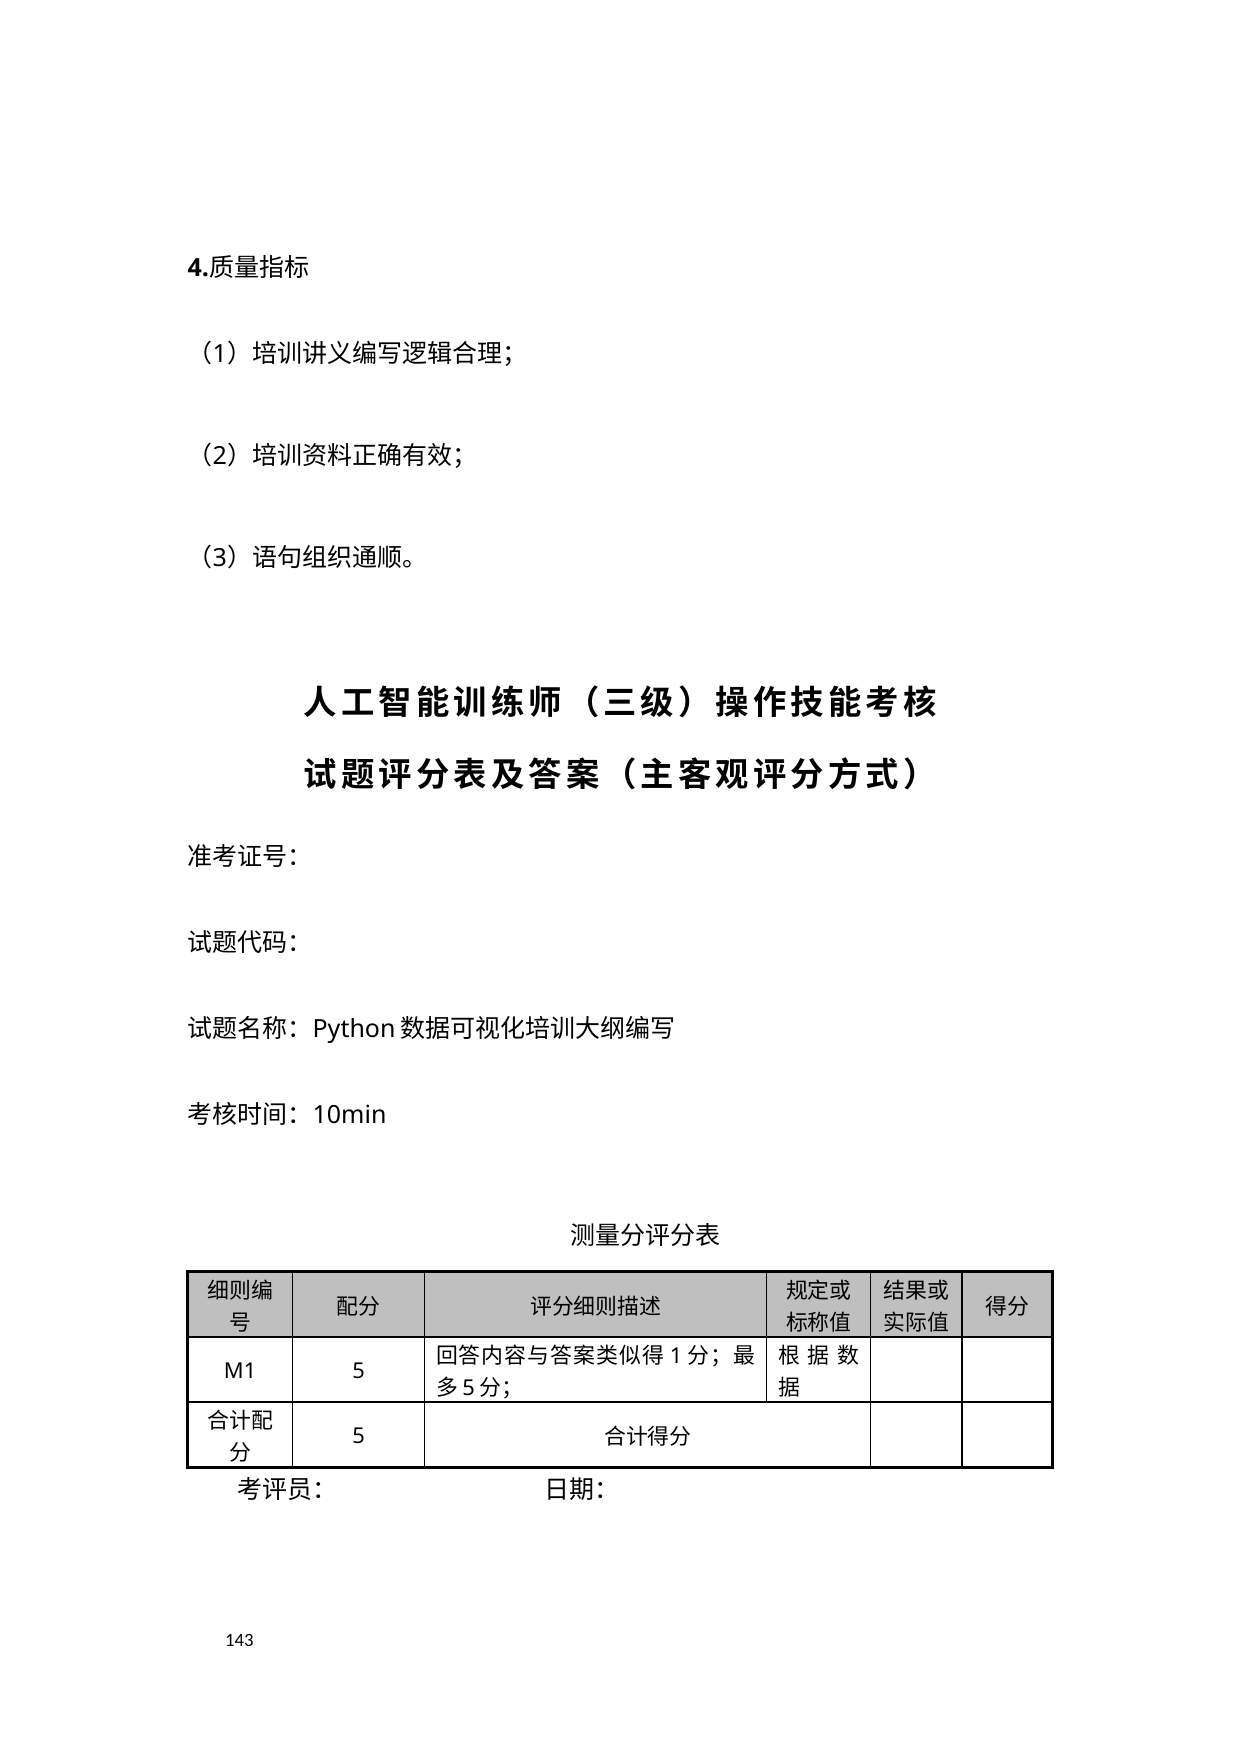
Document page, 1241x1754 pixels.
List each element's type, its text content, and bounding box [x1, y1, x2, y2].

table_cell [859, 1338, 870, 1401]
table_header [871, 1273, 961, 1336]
text 准考证号： [187, 820, 1053, 888]
text （1）培训讲义编写逻辑合理； （2）培训资料正确有效； （3）语句组织通顺。 [187, 318, 1053, 589]
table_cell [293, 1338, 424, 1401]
text 测量分评分表 [187, 1215, 1053, 1252]
text 试题评分表及答案（主客观评分方式） [187, 748, 1053, 796]
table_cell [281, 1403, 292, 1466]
text 考评员： 日期： [187, 1469, 1053, 1506]
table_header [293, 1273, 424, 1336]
text 考核时间：10min [187, 1078, 1053, 1146]
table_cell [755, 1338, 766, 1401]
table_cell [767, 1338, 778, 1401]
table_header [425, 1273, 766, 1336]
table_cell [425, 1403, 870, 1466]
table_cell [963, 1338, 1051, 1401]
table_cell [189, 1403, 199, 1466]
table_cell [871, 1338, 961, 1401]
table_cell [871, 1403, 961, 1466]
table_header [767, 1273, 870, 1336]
text 试题名称：Python数据可视化培训大纲编写 [187, 992, 1053, 1060]
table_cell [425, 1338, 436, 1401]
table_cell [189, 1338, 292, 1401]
text 人工智能训练师（三级）操作技能考核 [187, 676, 1053, 724]
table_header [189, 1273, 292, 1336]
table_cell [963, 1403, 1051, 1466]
text 试题代码： [187, 906, 1053, 974]
text 4.质量指标 [187, 232, 1053, 300]
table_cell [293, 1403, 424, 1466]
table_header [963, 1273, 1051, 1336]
